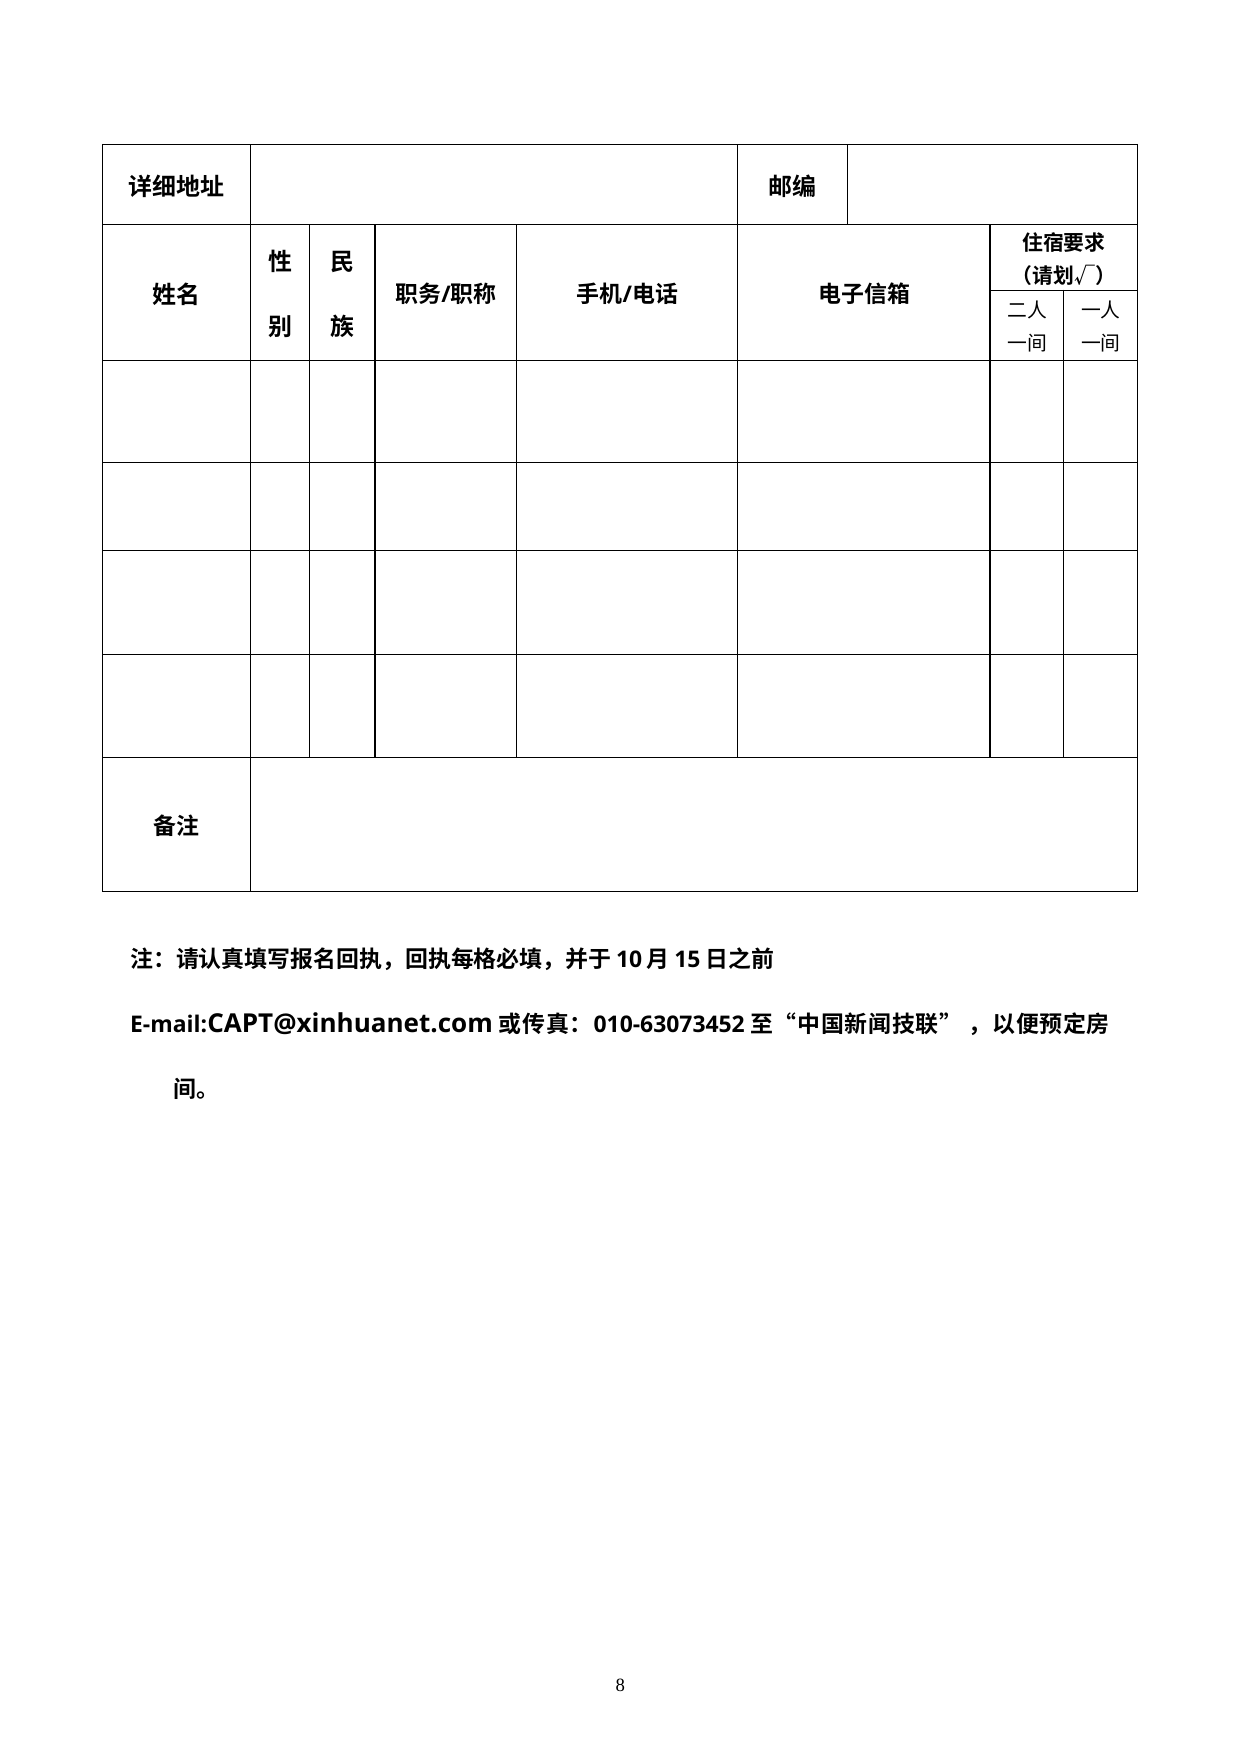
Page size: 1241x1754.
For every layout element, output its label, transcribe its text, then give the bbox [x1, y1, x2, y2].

table_cell [310, 551, 374, 654]
table_cell [1064, 551, 1137, 654]
text 注：请认真填写报名回执，回执每格必填，并于10月15日之前 [130, 924, 1110, 989]
table_cell [738, 551, 989, 654]
table_cell 住宿要求 （请划√） [991, 225, 1137, 289]
table_cell [103, 361, 250, 462]
table_cell 二人一间 [991, 291, 1063, 360]
table_cell [991, 655, 1063, 757]
table_cell 详细地址 [103, 145, 250, 224]
table_cell [251, 361, 309, 462]
table_cell [251, 145, 737, 224]
table_cell [376, 463, 516, 550]
table_cell [738, 463, 989, 550]
table_cell 职务/职称 [376, 225, 516, 360]
table_cell [991, 361, 1063, 462]
table_cell [848, 145, 1137, 224]
table_cell 民族 [310, 225, 374, 360]
table_cell [251, 655, 309, 757]
table_cell [310, 361, 374, 462]
table_cell [738, 655, 989, 757]
table_cell [310, 655, 374, 757]
table_cell [1064, 463, 1137, 550]
table_cell 性别 [251, 225, 309, 360]
table_cell [376, 361, 516, 462]
table_cell [310, 463, 374, 550]
table_cell 手机/电话 [517, 225, 737, 360]
table_cell 备注 [103, 758, 250, 891]
table_cell [251, 463, 309, 550]
table_cell [517, 551, 737, 654]
text E-mail:CAPT@xinhuanet.com或传真：010-63073452至“中国新闻技联” ，以便预定房间。 [130, 989, 1110, 1119]
table_cell [103, 655, 250, 757]
table_cell [738, 361, 989, 462]
table_cell 姓名 [103, 225, 250, 360]
table_cell [251, 551, 309, 654]
table_cell [103, 551, 250, 654]
table_cell [103, 463, 250, 550]
table_cell [991, 551, 1063, 654]
table_cell [376, 551, 516, 654]
table_cell [251, 758, 1137, 891]
table_cell [517, 463, 737, 550]
table_cell [376, 655, 516, 757]
table_cell 一人一间 [1064, 291, 1137, 360]
table_cell [1064, 655, 1137, 757]
table_cell [991, 463, 1063, 550]
table_cell 邮编 [738, 145, 847, 224]
table_cell [1064, 361, 1137, 462]
table_cell 电子信箱 [738, 225, 989, 360]
table_cell [517, 655, 737, 757]
table_cell [517, 361, 737, 462]
